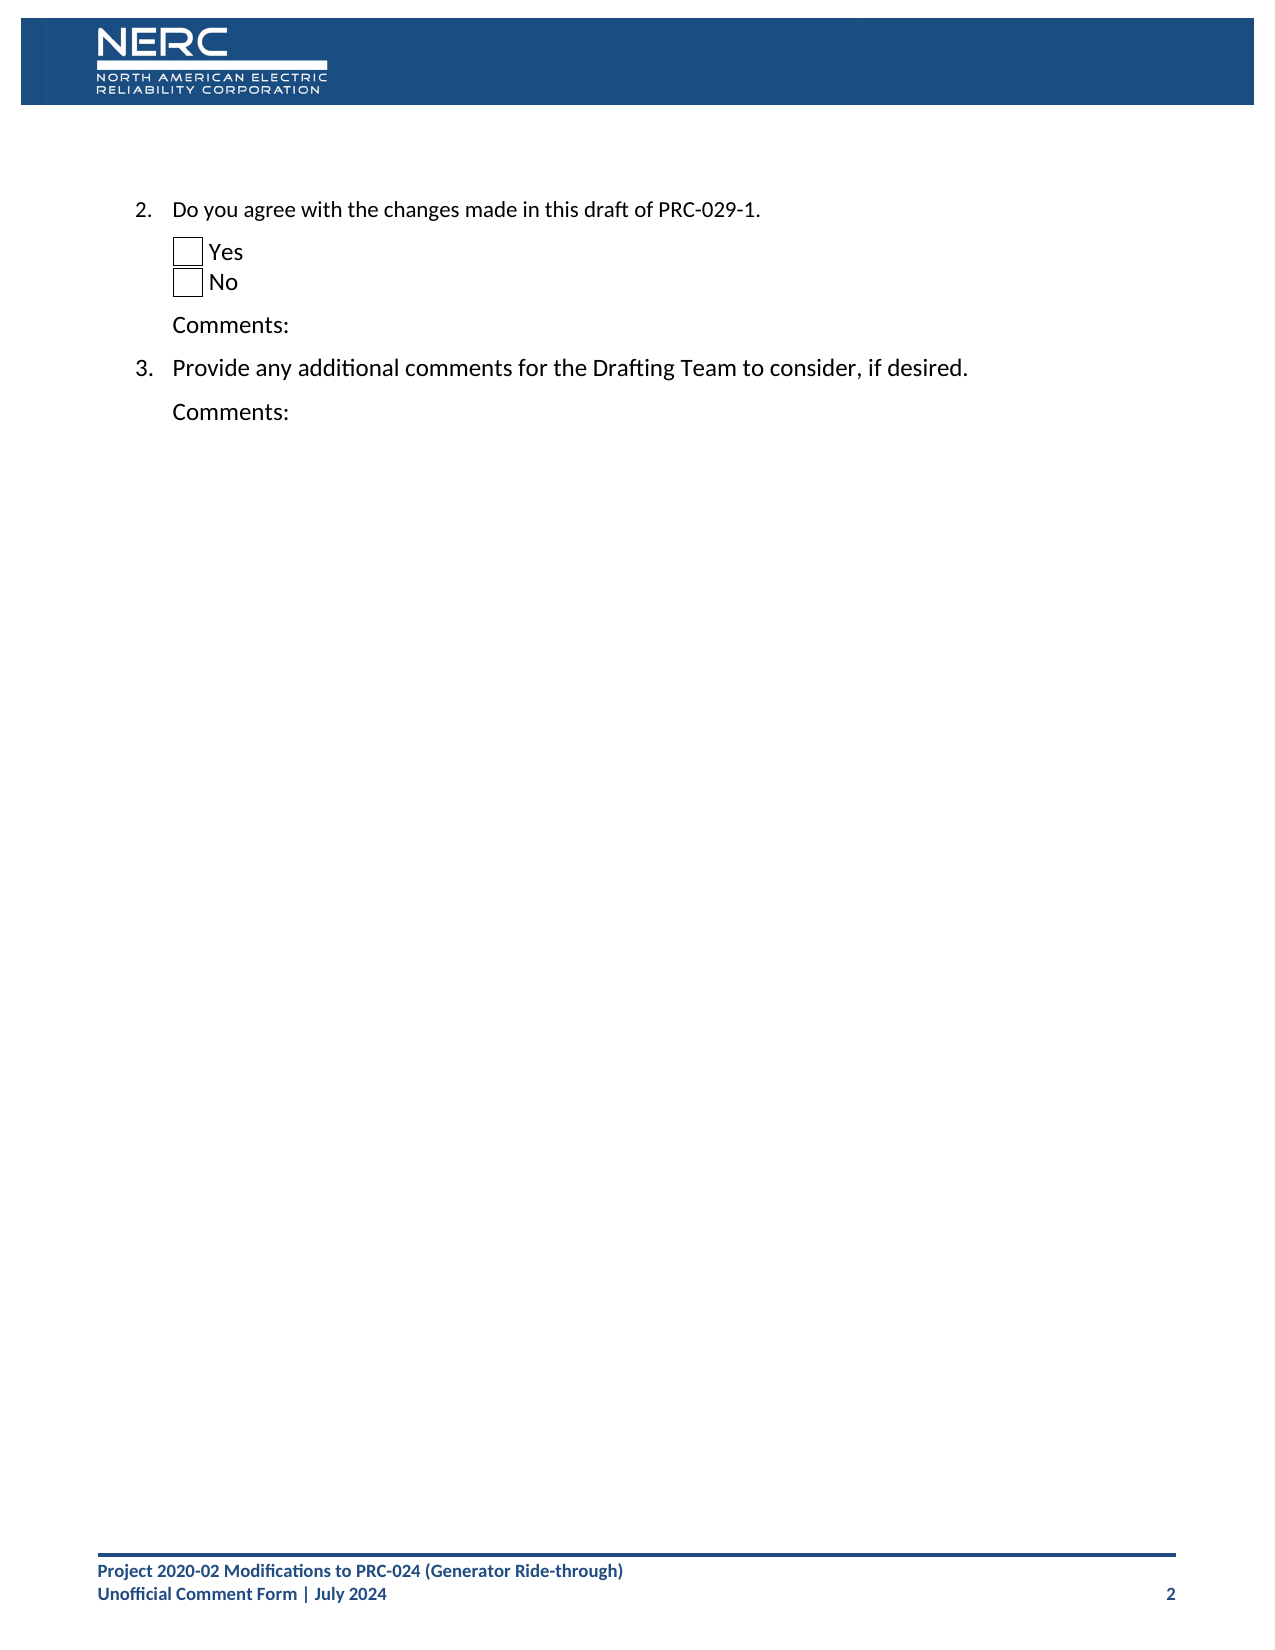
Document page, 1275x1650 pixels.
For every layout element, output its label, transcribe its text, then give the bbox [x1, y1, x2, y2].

list No [172, 267, 1177, 297]
list Do you agree with the changes made in this draft of PRC-029-1. [135, 196, 1177, 223]
list Provide any additional comments for the Drafting Team to consider, if desired. [135, 353, 1177, 383]
list Comments: [172, 309, 1177, 340]
list Yes [172, 236, 1177, 267]
picture [21, 18, 1254, 105]
text Comments: [97, 396, 1177, 426]
